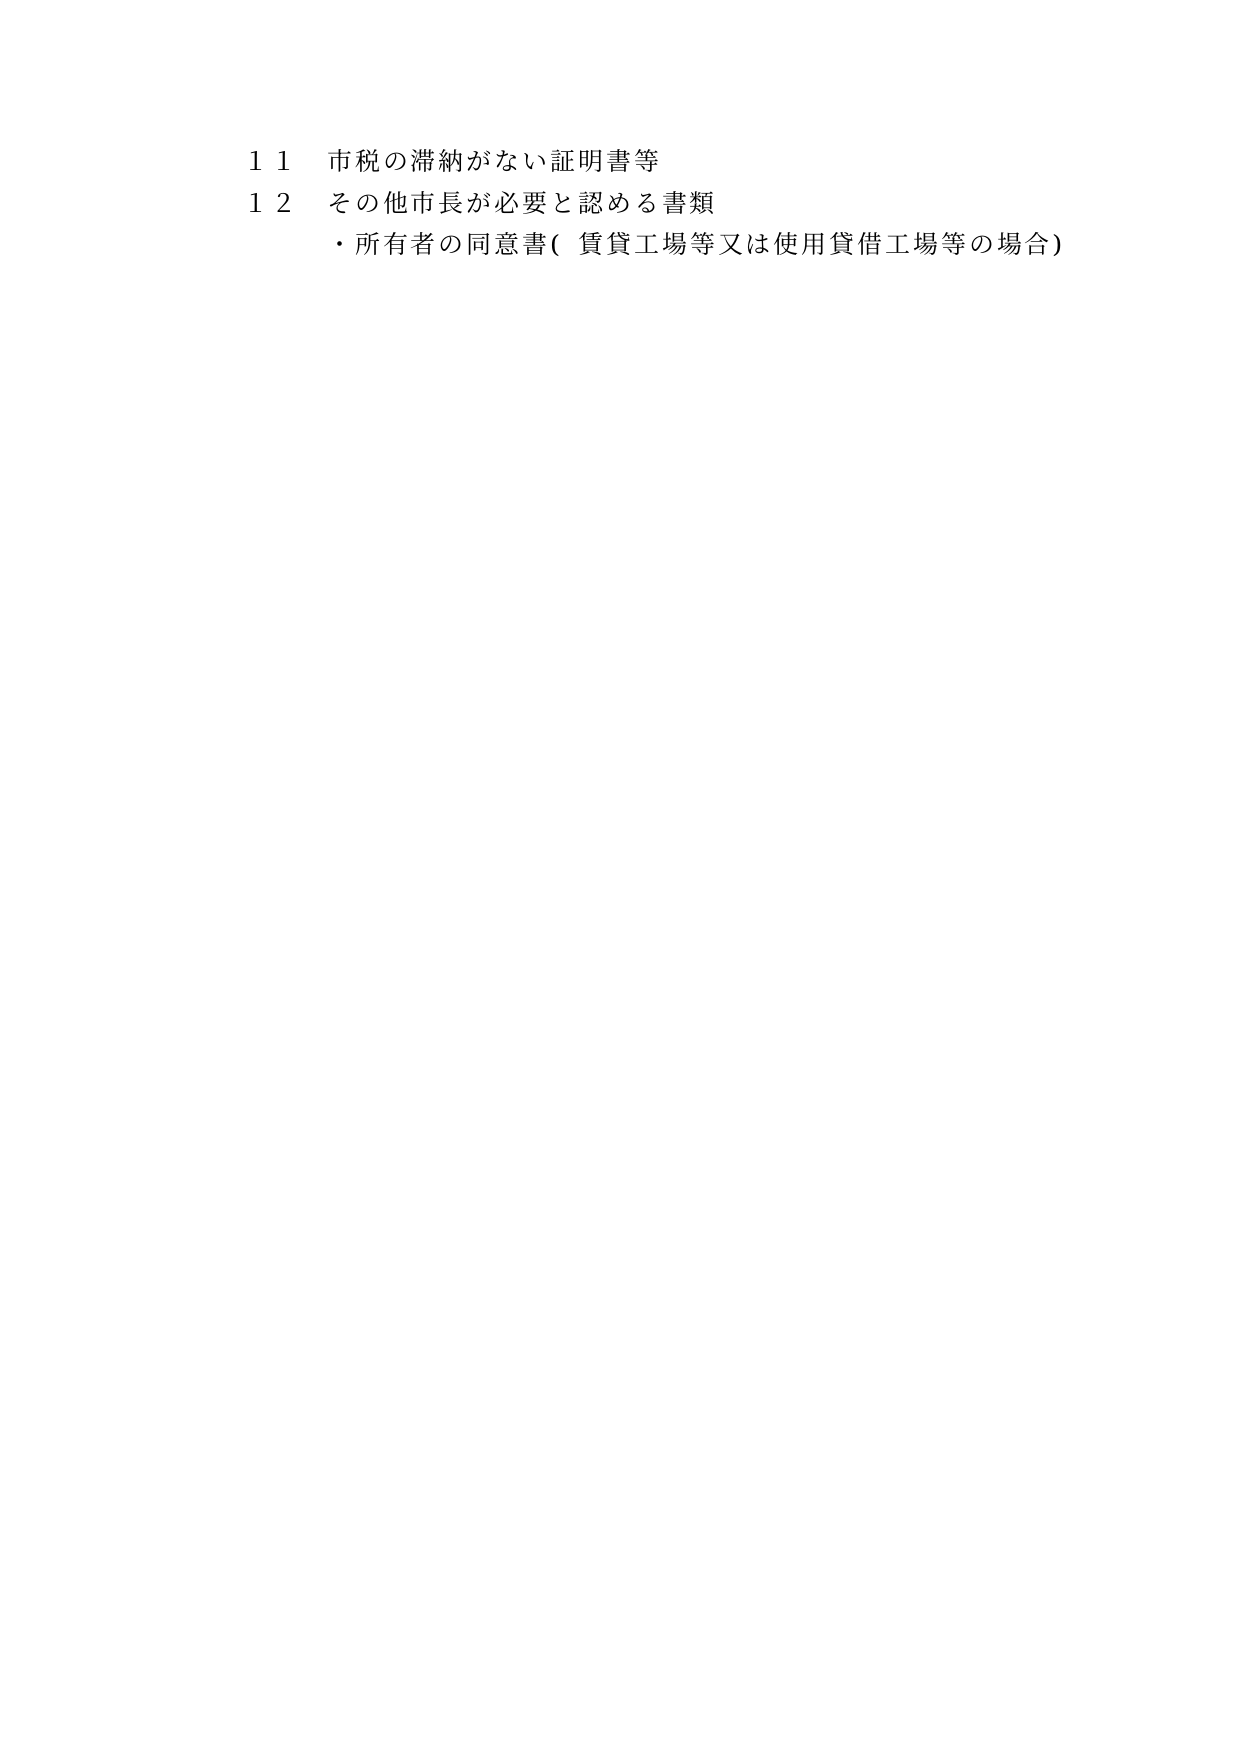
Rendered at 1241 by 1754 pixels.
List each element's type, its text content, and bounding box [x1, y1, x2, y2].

text ・所有者の同意書(賃貸工場等又は使用貸借工場等の場合) [159, 222, 1081, 264]
text １１ 市税の滞納がない証明書等 [159, 139, 1081, 181]
text １２ その他市長が必要と認める書類 [159, 181, 1081, 222]
